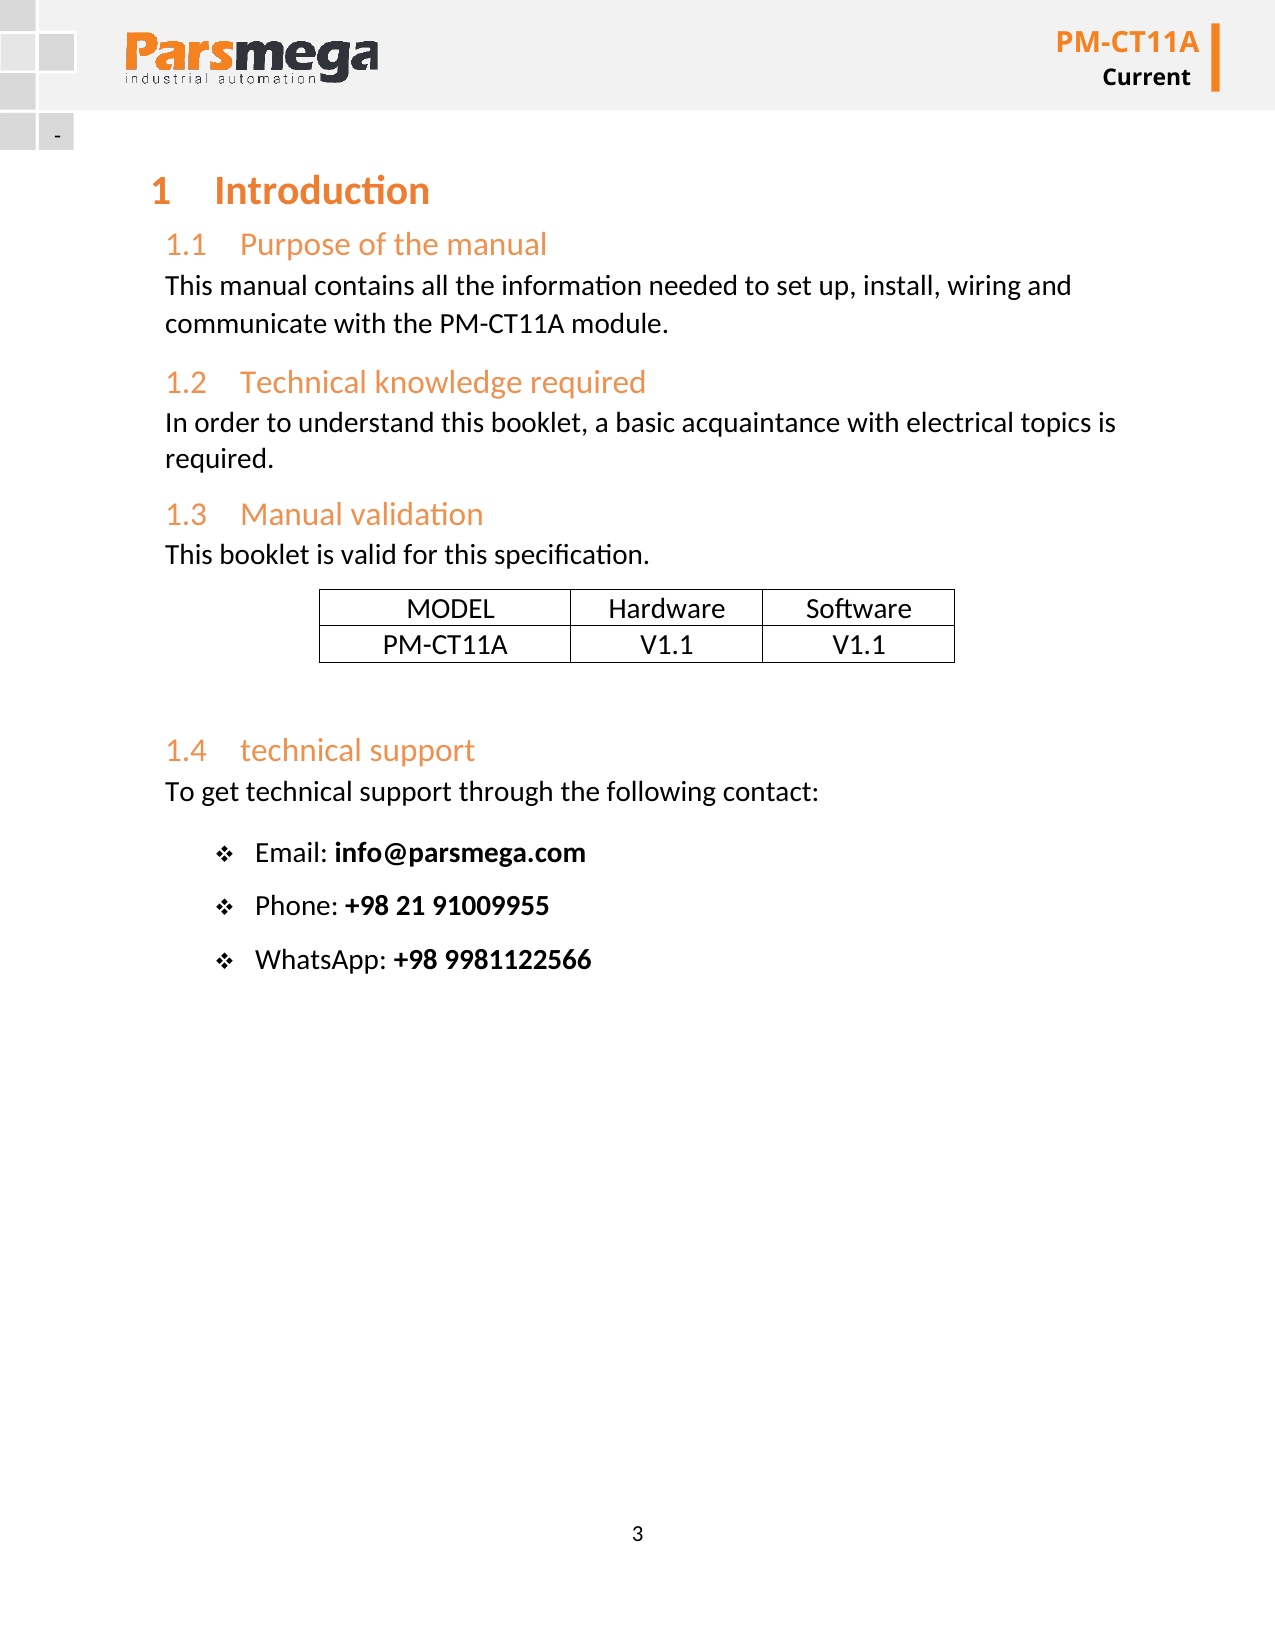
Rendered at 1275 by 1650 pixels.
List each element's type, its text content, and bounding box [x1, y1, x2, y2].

text This manual contains all the information needed to set up, install, wiring and communicate with the PM-CT11A module. [165, 267, 1125, 341]
table_header Hardware [571, 590, 762, 625]
list Introduction [150, 164, 1125, 215]
table_cell PM-CT11A [320, 626, 570, 662]
text technical support [165, 729, 1125, 770]
text Technical knowledge required [165, 361, 1125, 401]
text To get technical support through the following contact: [165, 773, 1125, 809]
list WhatsApp: +98 9981122566 [214, 941, 1125, 976]
table_header MODEL [320, 590, 570, 625]
list Phone: +98 21 91009955 [214, 887, 1125, 923]
picture [124, 32, 378, 85]
text In order to understand this booklet, a basic acquaintance with electrical topics is required. [165, 404, 1125, 476]
text Purpose of the manual [165, 223, 1125, 264]
table_header Software [763, 590, 954, 625]
text Manual validation [165, 492, 1125, 533]
table_cell V1.1 [571, 626, 762, 662]
list Email: info@parsmega.com [214, 834, 1125, 869]
table_cell V1.1 [763, 626, 954, 662]
text This booklet is valid for this specification. [165, 536, 1125, 572]
